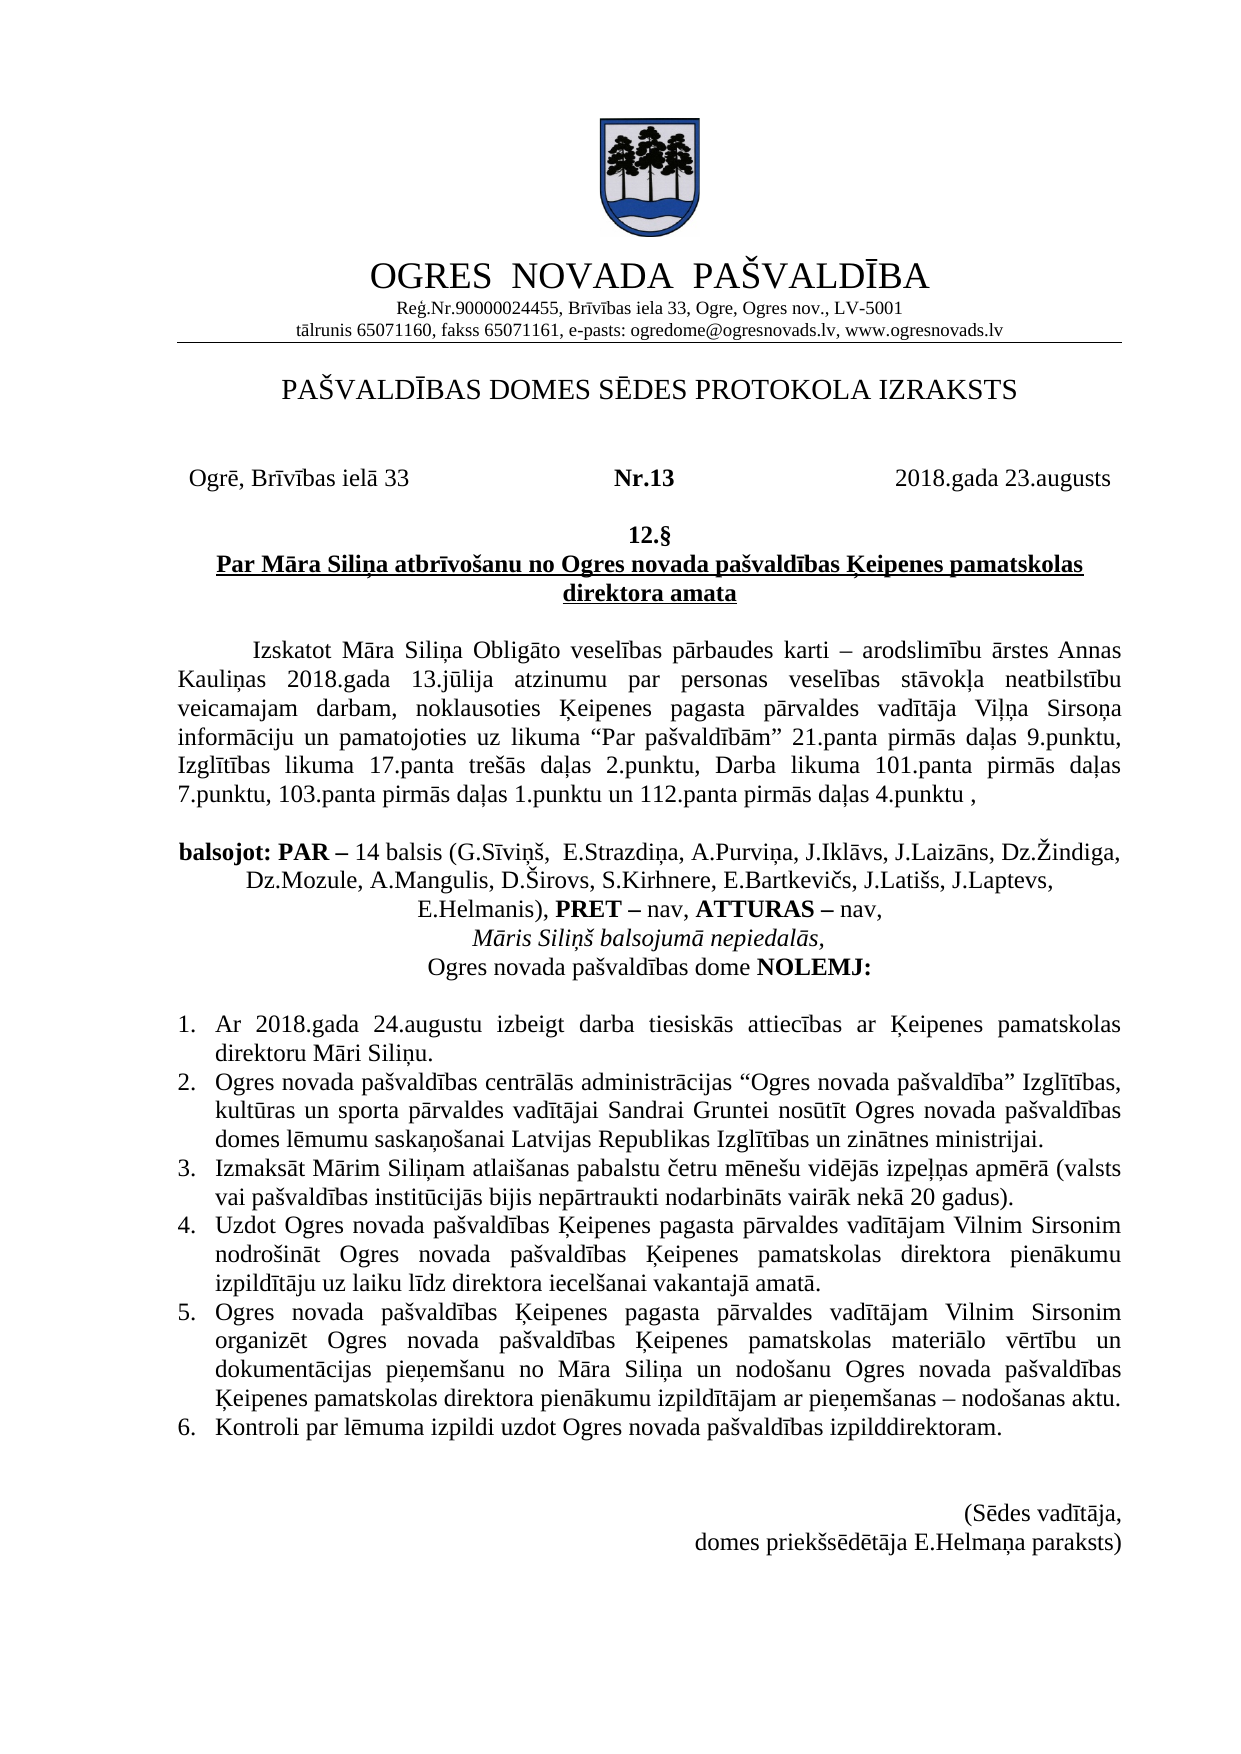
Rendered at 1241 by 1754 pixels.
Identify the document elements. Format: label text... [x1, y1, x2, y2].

table_header 2018.gada 23.augusts [800, 434, 1122, 492]
list Uzdot Ogres novada pašvaldības Ķeipenes pagasta pārvaldes vadītājam Vilnim Sirsonim nodrošināt Ogres novada pašvaldības Ķeipenes pamatskolas direktora pienākumu izpildītāju uz laiku līdz direktora iecelšanai vakantajā amatā. [177, 1211, 1122, 1297]
list Ogres novada pašvaldības Ķeipenes pagasta pārvaldes vadītājam Vilnim Sirsonim organizēt Ogres novada pašvaldības Ķeipenes pamatskolas materiālo vērtību un dokumentācijas pieņemšanu no Māra Siliņa un nodošanu Ogres novada pašvaldības Ķeipenes pamatskolas direktora pienākumu izpildītājam ar pieņemšanas – nodošanas aktu. [177, 1297, 1122, 1412]
text Izskatot Māra Siliņa Obligāto veselības pārbaudes karti – arodslimību ārstes Annas Kauliņas 2018.gada 13.jūlija atzinumu par personas veselības stāvokļa neatbilstību veicamajam darbam, noklausoties Ķeipenes pagasta pārvaldes vadītāja Viļņa Sirsoņa informāciju un pamatojoties uz likuma “Par pašvaldībām” 21.panta pirmās daļas 9.punktu, Izglītības likuma 17.panta trešās daļas 2.punktu, Darba likuma 101.panta pirmās daļas 7.punktu, 103.panta pirmās daļas 1.punktu un 112.panta pirmās daļas 4.punktu , [177, 636, 1122, 808]
table_header Nr.13 [489, 434, 800, 492]
list Kontroli par lēmuma izpildi uzdot Ogres novada pašvaldības izpilddirektoram. [177, 1412, 1122, 1441]
picture [599, 118, 700, 237]
list Ar 2018.gada 24.augustu izbeigt darba tiesiskās attiecības ar Ķeipenes pamatskolas direktoru Māri Siliņu. [177, 1009, 1122, 1067]
text Reģ.Nr.90000024455, Brīvības iela 33, Ogre, Ogres nov., LV-5001 [177, 297, 1122, 319]
text balsojot: PAR – 14 balsis (G.Sīviņš, E.Strazdiņa, A.Purviņa, J.Iklāvs, J.Laizāns, Dz.Žindiga, Dz.Mozule, A.Mangulis, D.Širovs, S.Kirhnere, E.Bartkevičs, J.Latišs, J.Laptevs, E.Helmanis), PRET – nav, ATTURAS – nav, [177, 837, 1122, 923]
list Ogres novada pašvaldības centrālās administrācijas “Ogres novada pašvaldība” Izglītības, kultūras un sporta pārvaldes vadītājai Sandrai Gruntei nosūtīt Ogres novada pašvaldības domes lēmumu saskaņošanai Latvijas Republikas Izglītības un zinātnes ministrijai. [177, 1067, 1122, 1153]
text PAŠVALDĪBAS DOMES SĒDES PROTOKOLA IZRAKSTS [177, 372, 1122, 406]
text (Sēdes vadītāja, [200, 1498, 1122, 1527]
text Māris Siliņš balsojumā nepiedalās, [177, 923, 1122, 952]
text Ogres novada pašvaldības dome NOLEMJ: [177, 952, 1122, 981]
list Izmaksāt Mārim Siliņam atlaišanas pabalstu četru mēnešu vidējās izpeļņas apmērā (valsts vai pašvaldības institūcijās bijis nepārtraukti nodarbināts vairāk nekā 20 gadus). [177, 1153, 1122, 1211]
text 12.§ [177, 521, 1122, 549]
text domes priekšsēdētāja E.Helmaņa paraksts) [200, 1527, 1122, 1556]
text Par Māra Siliņa atbrīvošanu no Ogres novada pašvaldības Ķeipenes pamatskolas direktora amata [177, 549, 1122, 607]
table_header Ogrē, Brīvības ielā 33 [177, 434, 488, 492]
text OGRES NOVADA PAŠVALDĪBA [177, 254, 1122, 297]
text tālrunis 65071160, fakss 65071161, e-pasts: ogredome@ogresnovads.lv, www.ogresnovads.lv [177, 319, 1122, 342]
